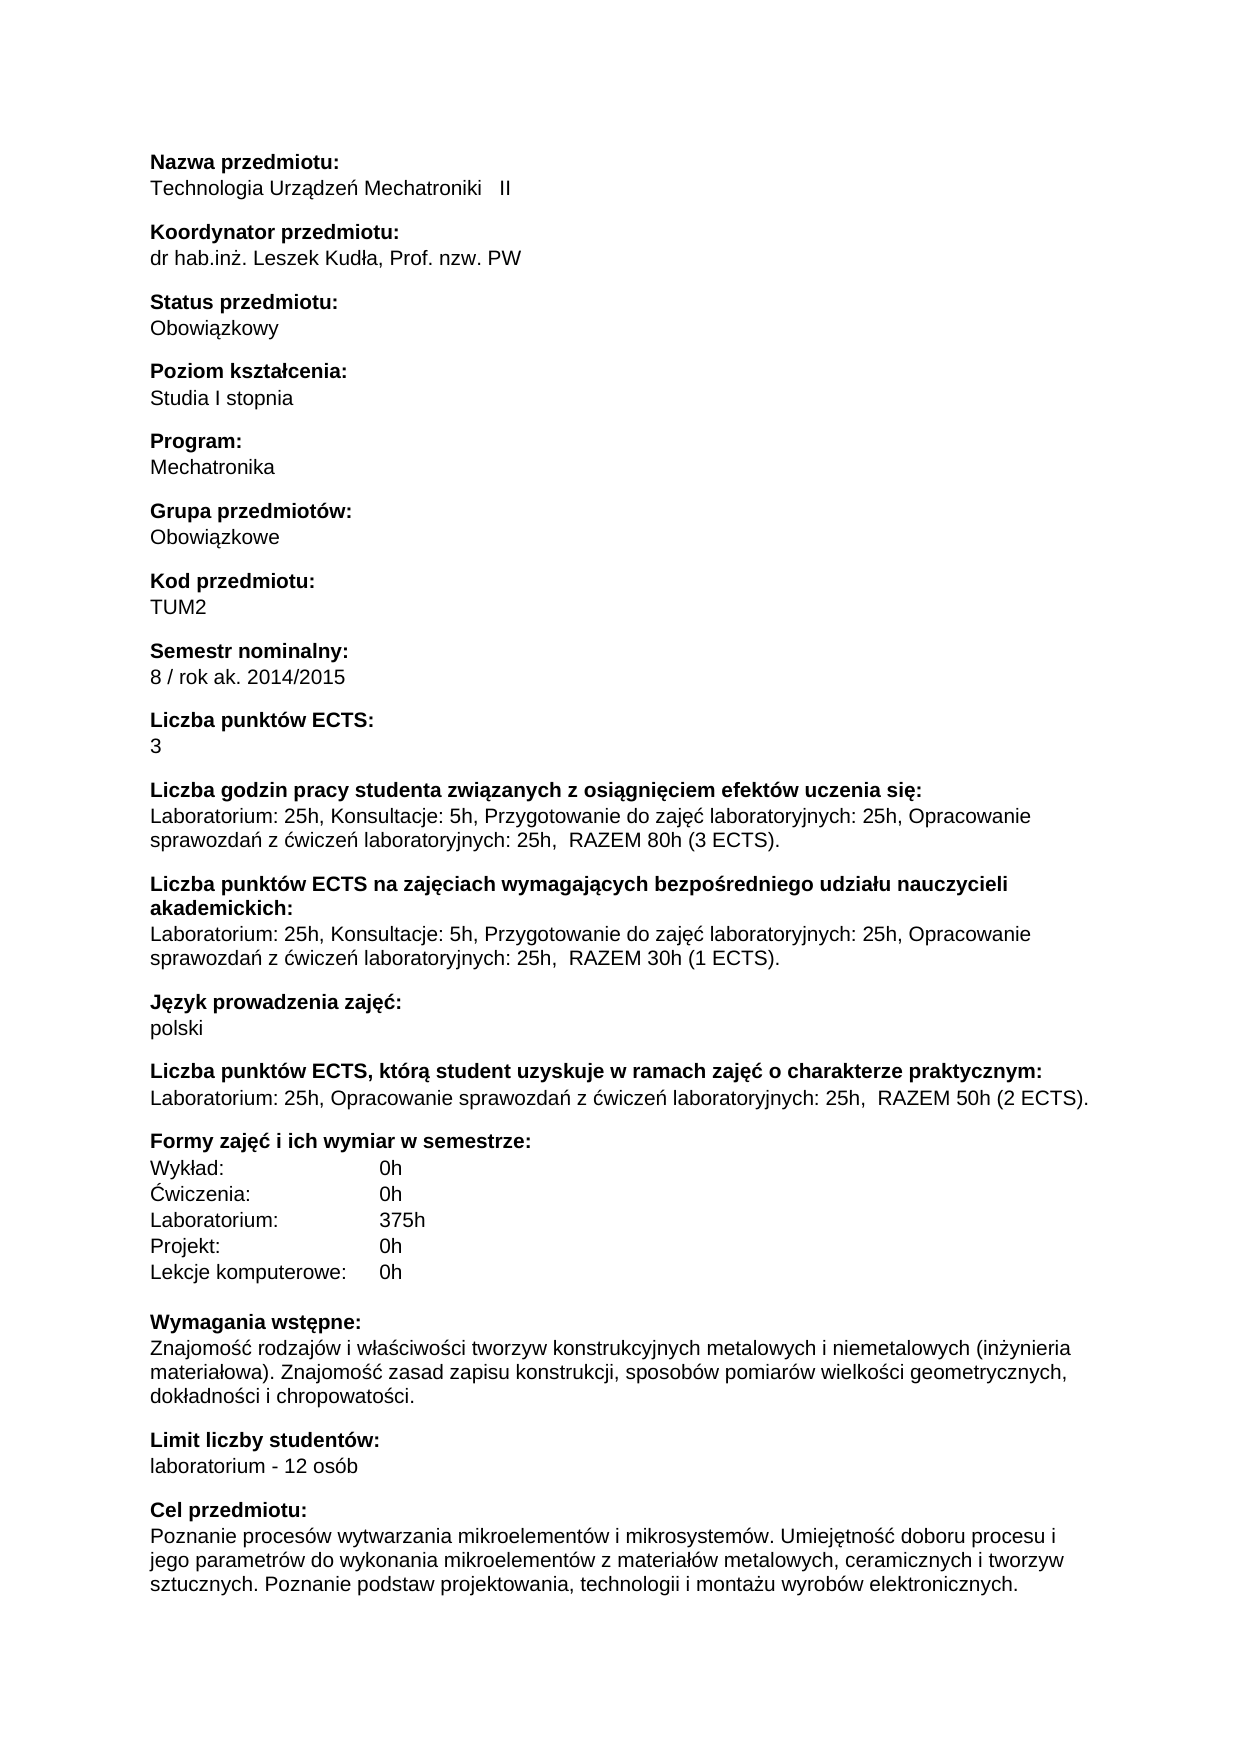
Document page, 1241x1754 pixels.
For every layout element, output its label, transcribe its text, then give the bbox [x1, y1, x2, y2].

text 3 [150, 734, 1090, 758]
table_cell 375h [369, 1206, 597, 1232]
table_cell Ćwiczenia: [140, 1182, 367, 1206]
text Technologia Urządzeń Mechatroniki II [150, 176, 1090, 200]
table_header Wykład: [140, 1156, 367, 1180]
text Liczba godzin pracy studenta związanych z osiągnięciem efektów uczenia się: [150, 778, 1090, 802]
text polski [150, 1016, 1090, 1039]
table_cell Laboratorium: [140, 1208, 367, 1232]
text Laboratorium: 25h, Konsultacje: 5h, Przygotowanie do zajęć laboratoryjnych: 25h, Opracowanie sprawozdań z ćwiczeń laboratoryjnych: 25h, RAZEM 80h (3 ECTS). [150, 804, 1090, 852]
table_cell Projekt: [140, 1234, 367, 1258]
text laboratorium - 12 osób [150, 1454, 1090, 1478]
text Liczba punktów ECTS: [150, 708, 1090, 732]
text Laboratorium: 25h, Konsultacje: 5h, Przygotowanie do zajęć laboratoryjnych: 25h, Opracowanie sprawozdań z ćwiczeń laboratoryjnych: 25h, RAZEM 30h (1 ECTS). [150, 922, 1090, 970]
text dr hab.inż. Leszek Kudła, Prof. nzw. PW [150, 246, 1090, 270]
text Liczba punktów ECTS, którą student uzyskuje w ramach zajęć o charakterze praktycznym: [150, 1059, 1090, 1083]
text Znajomość rodzajów i właściwości tworzyw konstrukcyjnych metalowych i niemetalowych (inżynieria materiałowa). Znajomość zasad zapisu konstrukcji, sposobów pomiarów wielkości geometrycznych, dokładności i chropowatości. [150, 1336, 1090, 1408]
text Liczba punktów ECTS na zajęciach wymagających bezpośredniego udziału nauczycieli akademickich: [150, 872, 1090, 920]
text Obowiązkowe [150, 525, 1090, 549]
text Język prowadzenia zajęć: [150, 989, 1090, 1013]
text Obowiązkowy [150, 316, 1090, 339]
text Studia I stopnia [150, 385, 1090, 409]
text Mechatronika [150, 455, 1090, 479]
table_cell 0h [369, 1180, 597, 1206]
text Program: [150, 429, 1090, 453]
table_cell 0h [369, 1232, 597, 1258]
text Poznanie procesów wytwarzania mikroelementów i mikrosystemów. Umiejętność doboru procesu i jego parametrów do wykonania mikroelementów z materiałów metalowych, ceramicznych i tworzyw sztucznych. Poznanie podstaw projektowania, technologii i montażu wyrobów elektronicznych. [150, 1523, 1090, 1595]
text Nazwa przedmiotu: [150, 150, 1090, 174]
text Laboratorium: 25h, Opracowanie sprawozdań z ćwiczeń laboratoryjnych: 25h, RAZEM 50h (2 ECTS). [150, 1085, 1090, 1109]
text Formy zajęć i ich wymiar w semestrze: [150, 1129, 1090, 1153]
text Cel przedmiotu: [150, 1497, 1090, 1521]
text Grupa przedmiotów: [150, 499, 1090, 523]
table_header 0h [369, 1156, 597, 1180]
text Wymagania wstępne: [150, 1310, 1090, 1334]
text Status przedmiotu: [150, 289, 1090, 313]
text Koordynator przedmiotu: [150, 220, 1090, 244]
text TUM2 [150, 595, 1090, 619]
text Kod przedmiotu: [150, 569, 1090, 593]
table_cell 0h [369, 1258, 597, 1284]
text Limit liczby studentów: [150, 1428, 1090, 1452]
text 8 / rok ak. 2014/2015 [150, 664, 1090, 688]
text Semestr nominalny: [150, 638, 1090, 662]
text Poziom kształcenia: [150, 359, 1090, 383]
table_cell Lekcje komputerowe: [140, 1260, 367, 1284]
